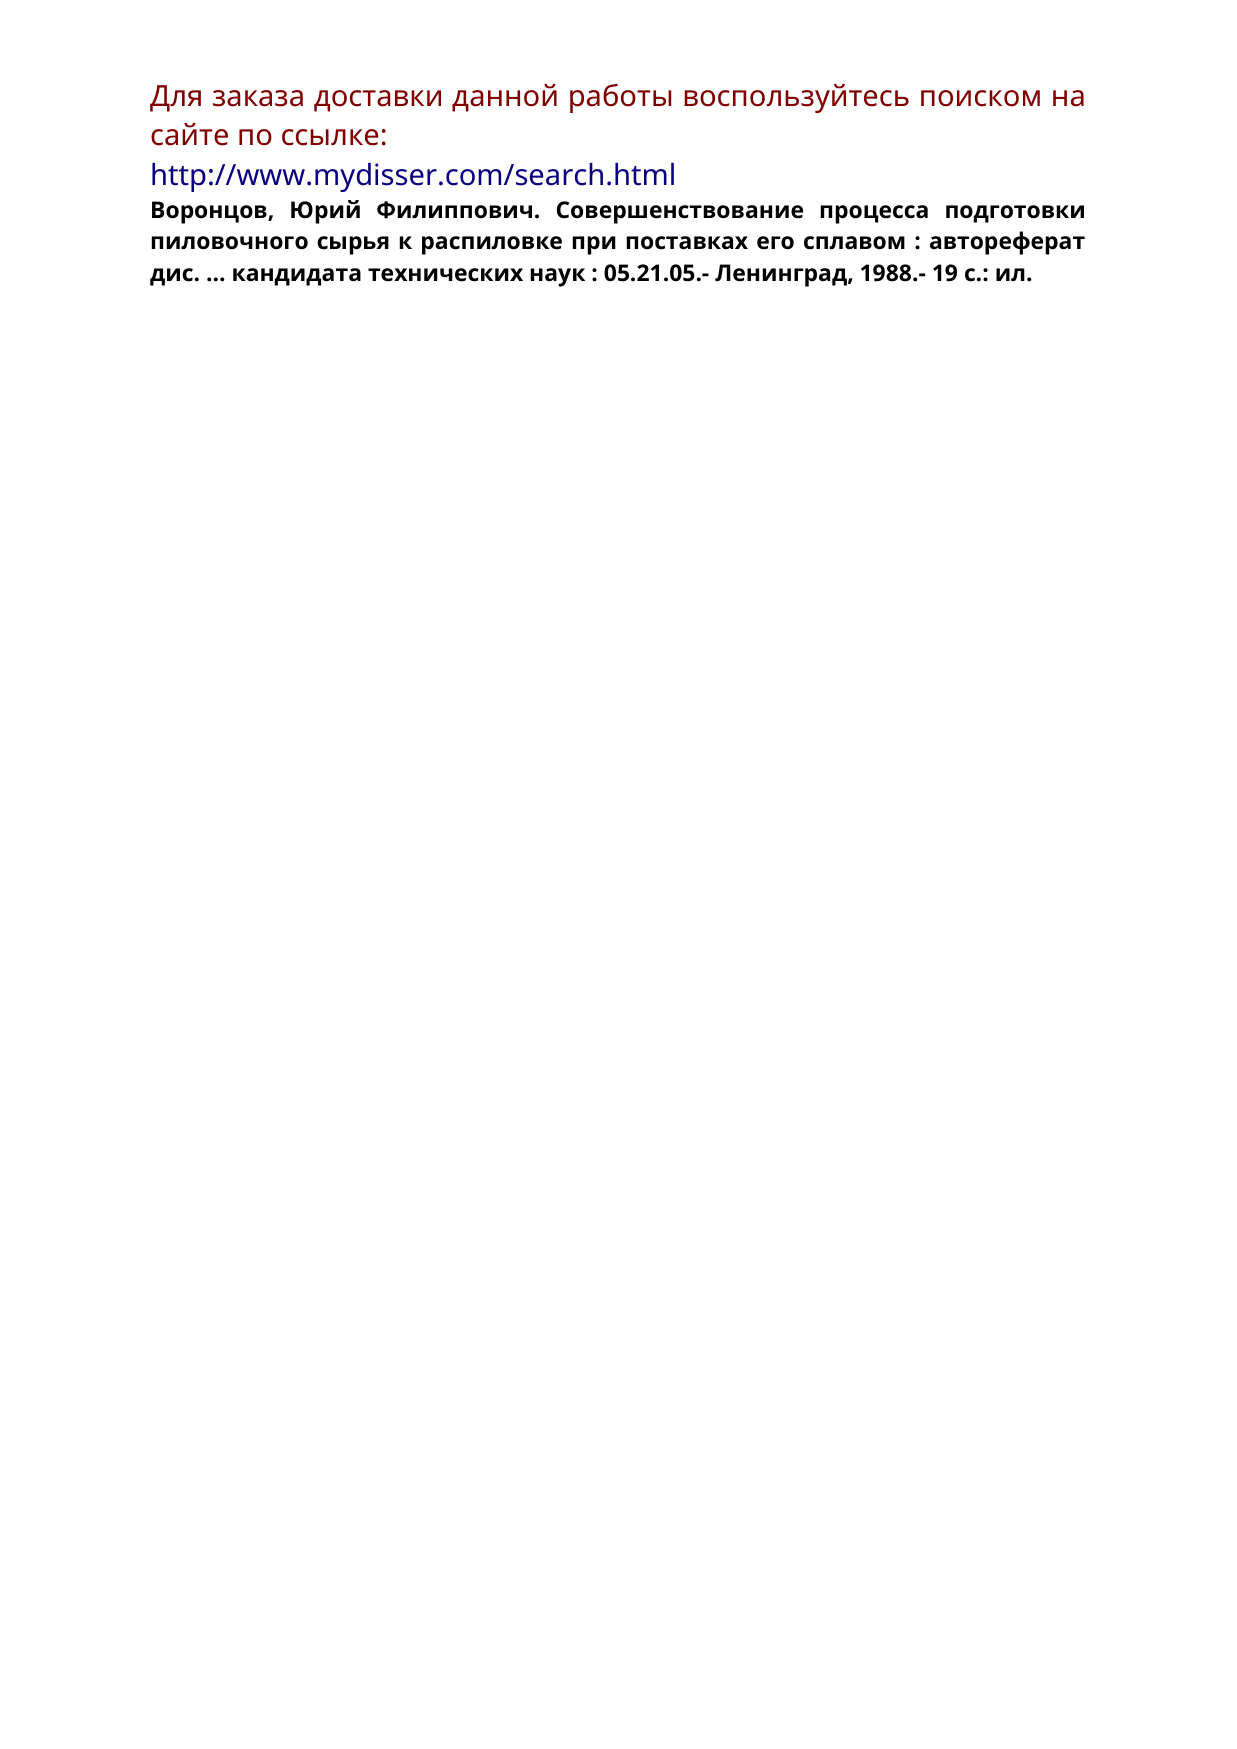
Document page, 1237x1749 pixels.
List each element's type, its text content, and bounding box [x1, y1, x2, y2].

text Воронцов, Юрий Филиппович. Совершенствование процесса подготовки пиловочного сырья к распиловке при поставках его сплавом : автореферат дис. ... кандидата технических наук : 05.21.05.- Ленинград, 1988.- 19 с.: ил. [150, 194, 1086, 288]
